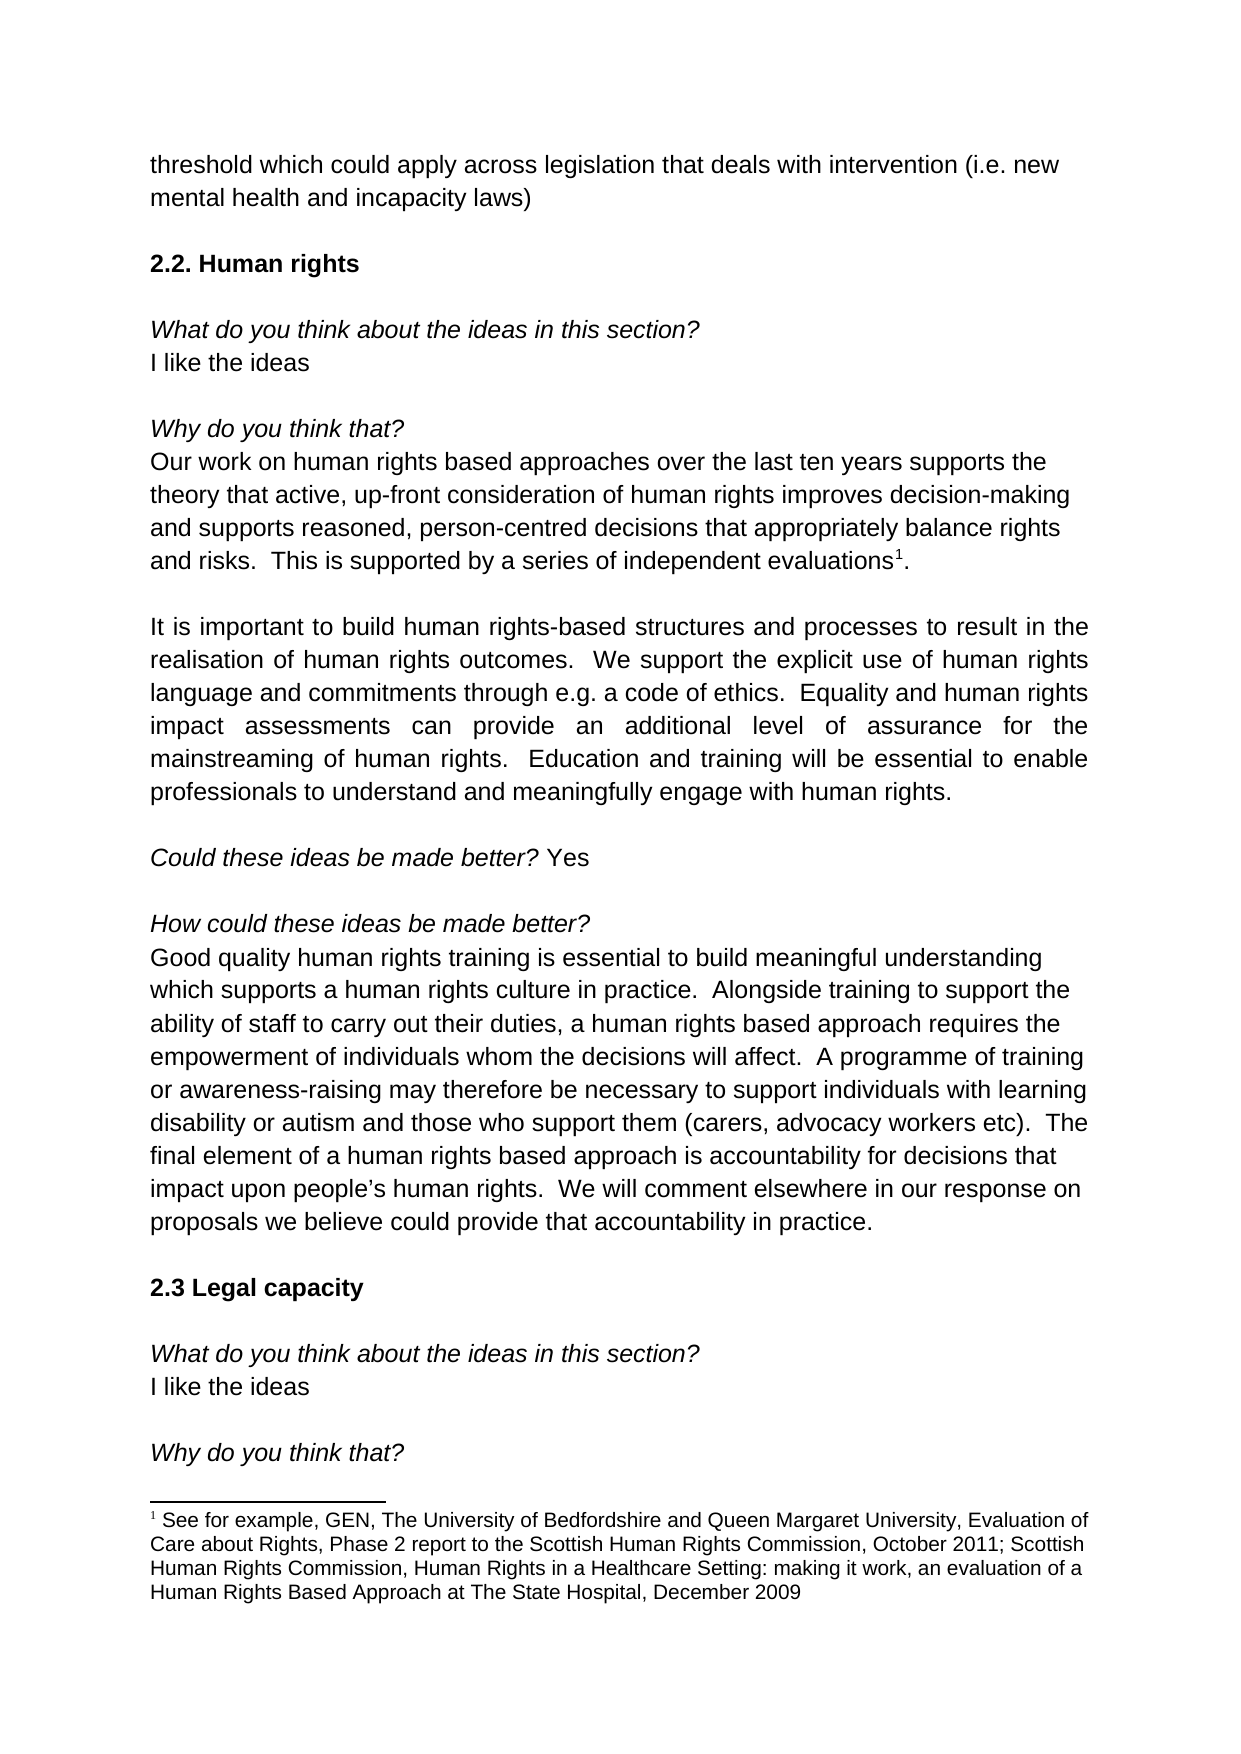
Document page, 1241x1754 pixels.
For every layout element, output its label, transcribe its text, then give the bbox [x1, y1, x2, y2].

text I like the ideas [150, 1372, 1090, 1401]
text What do you think about the ideas in this section? [150, 315, 1090, 344]
text I like the ideas [150, 348, 1090, 377]
text 2.3 Legal capacity [150, 1273, 1090, 1301]
text Why do you think that? [150, 414, 1090, 443]
text Good quality human rights training is essential to build meaningful understanding which supports a human rights culture in practice. Alongside training to support the ability of staff to carry out their duties, a human rights based approach requires the empowerment of individuals whom the decisions will affect. A programme of training or awareness-raising may therefore be necessary to support individuals with learning disability or autism and those who support them (carers, advocacy workers etc). The final element of a human rights based approach is accountability for decisions that impact upon people’s human rights. We will comment elsewhere in our response on proposals we believe could provide that accountability in practice. [150, 942, 1090, 1235]
text It is important to build human rights-based structures and processes to result in the realisation of human rights outcomes. We support the explicit use of human rights language and commitments through e.g. a code of ethics. Equality and human rights impact assessments can provide an additional level of assurance for the mainstreaming of human rights. Education and training will be essential to enable professionals to understand and meaningfully engage with human rights. [150, 612, 1090, 806]
text What do you think about the ideas in this section? [150, 1339, 1090, 1367]
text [150, 150, 1090, 212]
text Our work on human rights based approaches over the last ten years supports the theory that active, up-front consideration of human rights improves decision-making and supports reasoned, person-centred decisions that appropriately balance rights and risks. This is supported by a series of independent evaluations. [150, 447, 1090, 575]
text Why do you think that? [150, 1438, 1090, 1467]
text Could these ideas be made better? Yes [150, 843, 1090, 872]
text 2.2. Human rights [150, 249, 1090, 278]
text How could these ideas be made better? [150, 909, 1090, 938]
